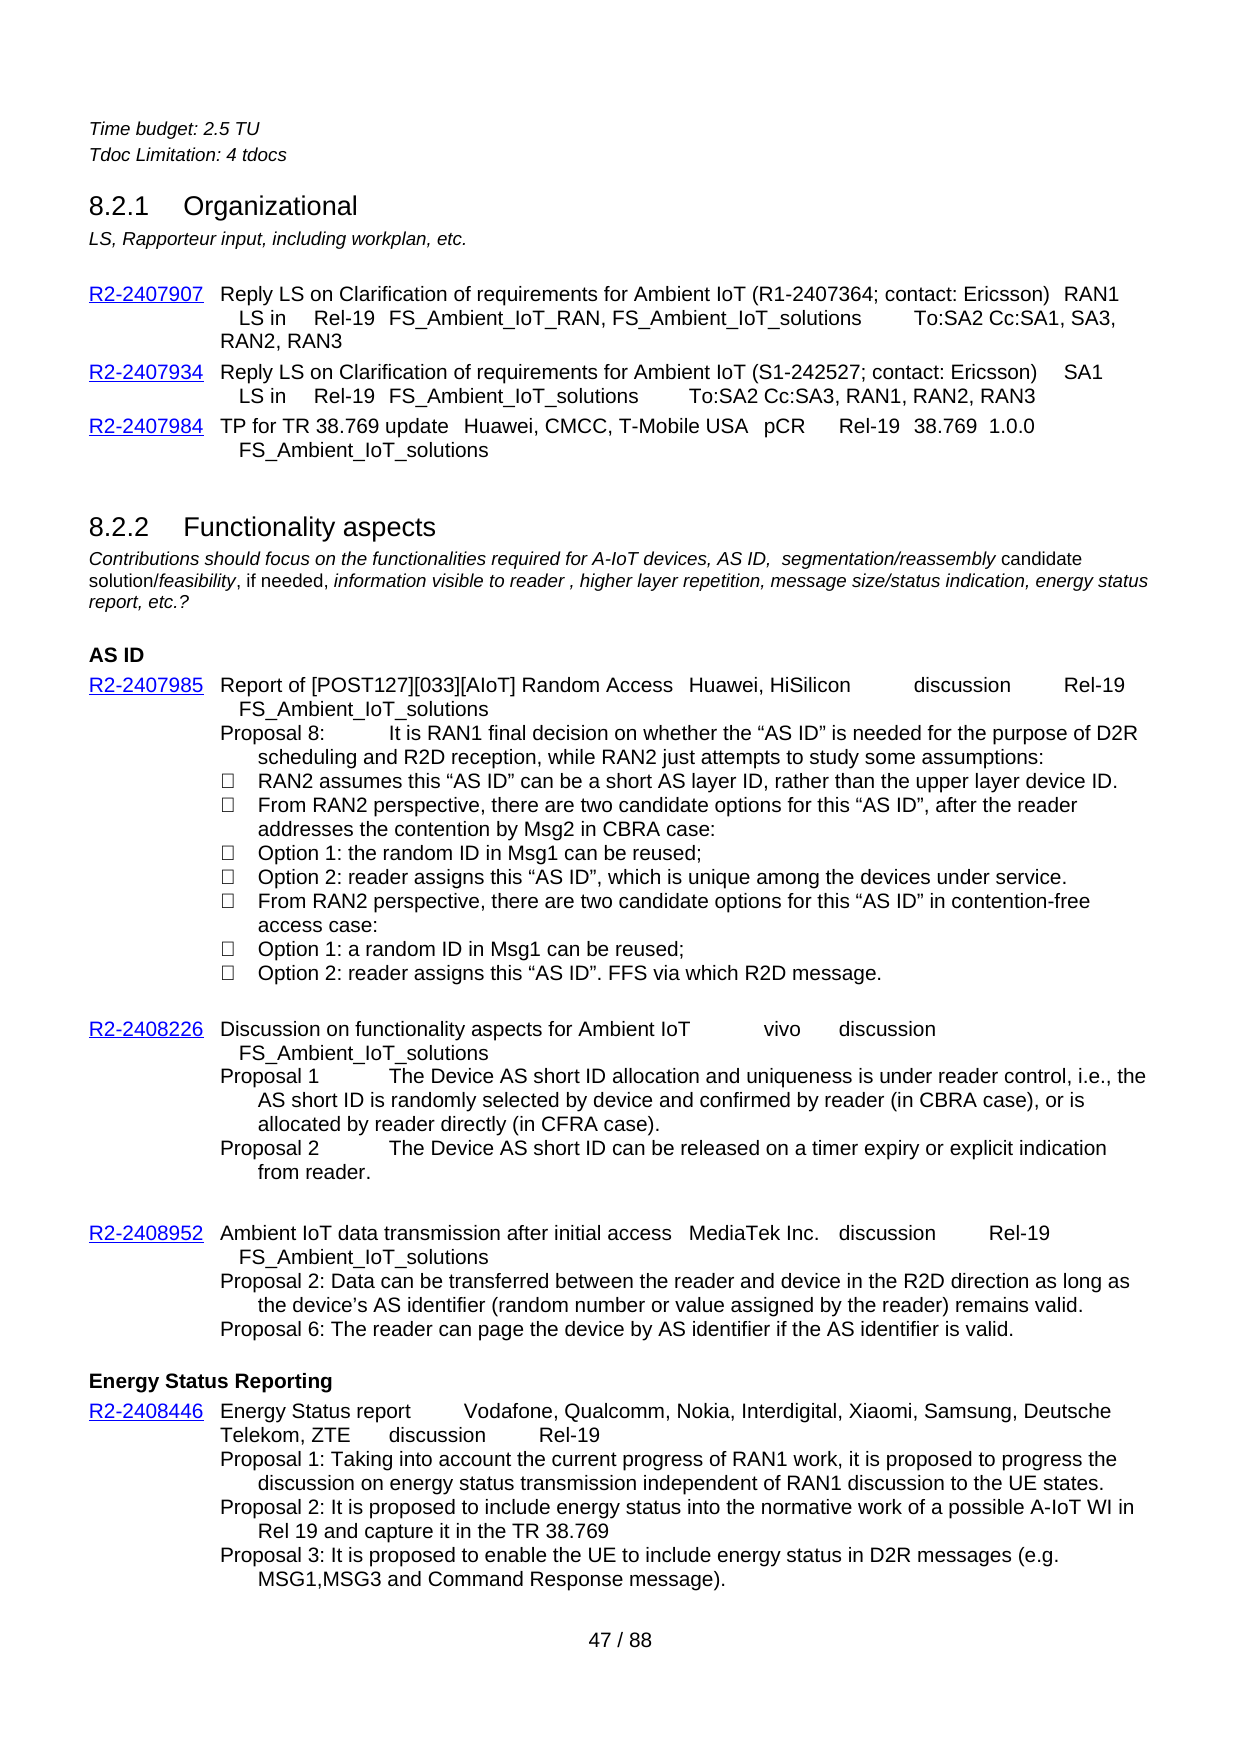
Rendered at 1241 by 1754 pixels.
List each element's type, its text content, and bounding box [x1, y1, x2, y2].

text  Option 2: reader assigns this “AS ID”, which is unique among the devices under service. [220, 864, 1152, 888]
text Proposal 2 The Device AS short ID can be released on a timer expiry or explicit indication from reader. [220, 1136, 1152, 1184]
title R2-2408446 Energy Status report Vodafone, Qualcomm, Nokia, Interdigital, Xiaomi, Samsung, Deutsche Telekom, ZTE discussion Rel-19 [89, 1399, 1152, 1447]
text Proposal 2: It is proposed to include energy status into the normative work of a possible A-IoT WI in Rel 19 and capture it in the TR 38.769 [220, 1494, 1152, 1542]
subtitle 8.2.2 Functionality aspects [89, 511, 1152, 542]
text LS, Rapporteur input, including workplan, etc. [89, 228, 1152, 249]
title R2-2407985 Report of [POST127][033][AIoT] Random Access Huawei, HiSilicon discussion Rel-19 FS_Ambient_IoT_solutions [89, 673, 1152, 721]
title R2-2408952 Ambient IoT data transmission after initial access MediaTek Inc. discussion Rel-19 FS_Ambient_IoT_solutions [89, 1221, 1152, 1268]
text  Option 2: reader assigns this “AS ID”. FFS via which R2D message. [220, 960, 1152, 984]
text Energy Status Reporting [89, 1368, 1152, 1392]
text  RAN2 assumes this “AS ID” can be a short AS layer ID, rather than the upper layer device ID. [220, 769, 1152, 793]
text  Option 1: a random ID in Msg1 can be reused; [220, 936, 1152, 960]
text Time budget: 2.5 TU [89, 118, 1152, 140]
title R2-2407934 Reply LS on Clarification of requirements for Ambient IoT (S1-242527; contact: Ericsson) SA1 LS in Rel-19 FS_Ambient_IoT_solutions To:SA2 Cc:SA3, RAN1, RAN2, RAN3 [89, 359, 1152, 407]
text  From RAN2 perspective, there are two candidate options for this “AS ID”, after the reader addresses the contention by Msg2 in CBRA case: [220, 793, 1152, 841]
text  From RAN2 perspective, there are two candidate options for this “AS ID” in contention-free access case: [220, 888, 1152, 936]
text AS ID [89, 643, 1152, 667]
text  Option 1: the random ID in Msg1 can be reused; [220, 841, 1152, 864]
text Tdoc Limitation: 4 tdocs [89, 144, 1152, 165]
text Proposal 3: It is proposed to enable the UE to include energy status in D2R messages (e.g. MSG1,MSG3 and Command Response message). [220, 1542, 1152, 1590]
title R2-2407984 TP for TR 38.769 update Huawei, CMCC, T-Mobile USA pCR Rel-19 38.769 1.0.0 FS_Ambient_IoT_solutions [89, 414, 1152, 462]
text Proposal 6: The reader can page the device by AS identifier if the AS identifier is valid. [220, 1316, 1152, 1340]
subtitle 8.2.1 Organizational [89, 190, 1152, 222]
text Proposal 2: Data can be transferred between the reader and device in the R2D direction as long as the device’s AS identifier (random number or value assigned by the reader) remains valid. [220, 1268, 1152, 1316]
text Proposal 1: Taking into account the current progress of RAN1 work, it is proposed to progress the discussion on energy status transmission independent of RAN1 discussion to the UE states. [220, 1447, 1152, 1494]
title R2-2408226 Discussion on functionality aspects for Ambient IoT vivo discussion FS_Ambient_IoT_solutions [89, 1016, 1152, 1064]
text Proposal 1 The Device AS short ID allocation and uniqueness is under reader control, i.e., the AS short ID is randomly selected by device and confirmed by reader (in CBRA case), or is allocated by reader directly (in CFRA case). [220, 1064, 1152, 1136]
text Contributions should focus on the functionalities required for A-IoT devices, AS ID, segmentation/reassembly candidate solution/feasibility, if needed, information visible to reader , higher layer repetition, message size/status indication, energy status report, etc.? [89, 548, 1152, 613]
text Proposal 8: It is RAN1 final decision on whether the “AS ID” is needed for the purpose of D2R scheduling and R2D reception, while RAN2 just attempts to study some assumptions: [220, 721, 1152, 769]
title R2-2407907 Reply LS on Clarification of requirements for Ambient IoT (R1-2407364; contact: Ericsson) RAN1 LS in Rel-19 FS_Ambient_IoT_RAN, FS_Ambient_IoT_solutions To:SA2 Cc:SA1, SA3, RAN2, RAN3 [89, 281, 1152, 353]
